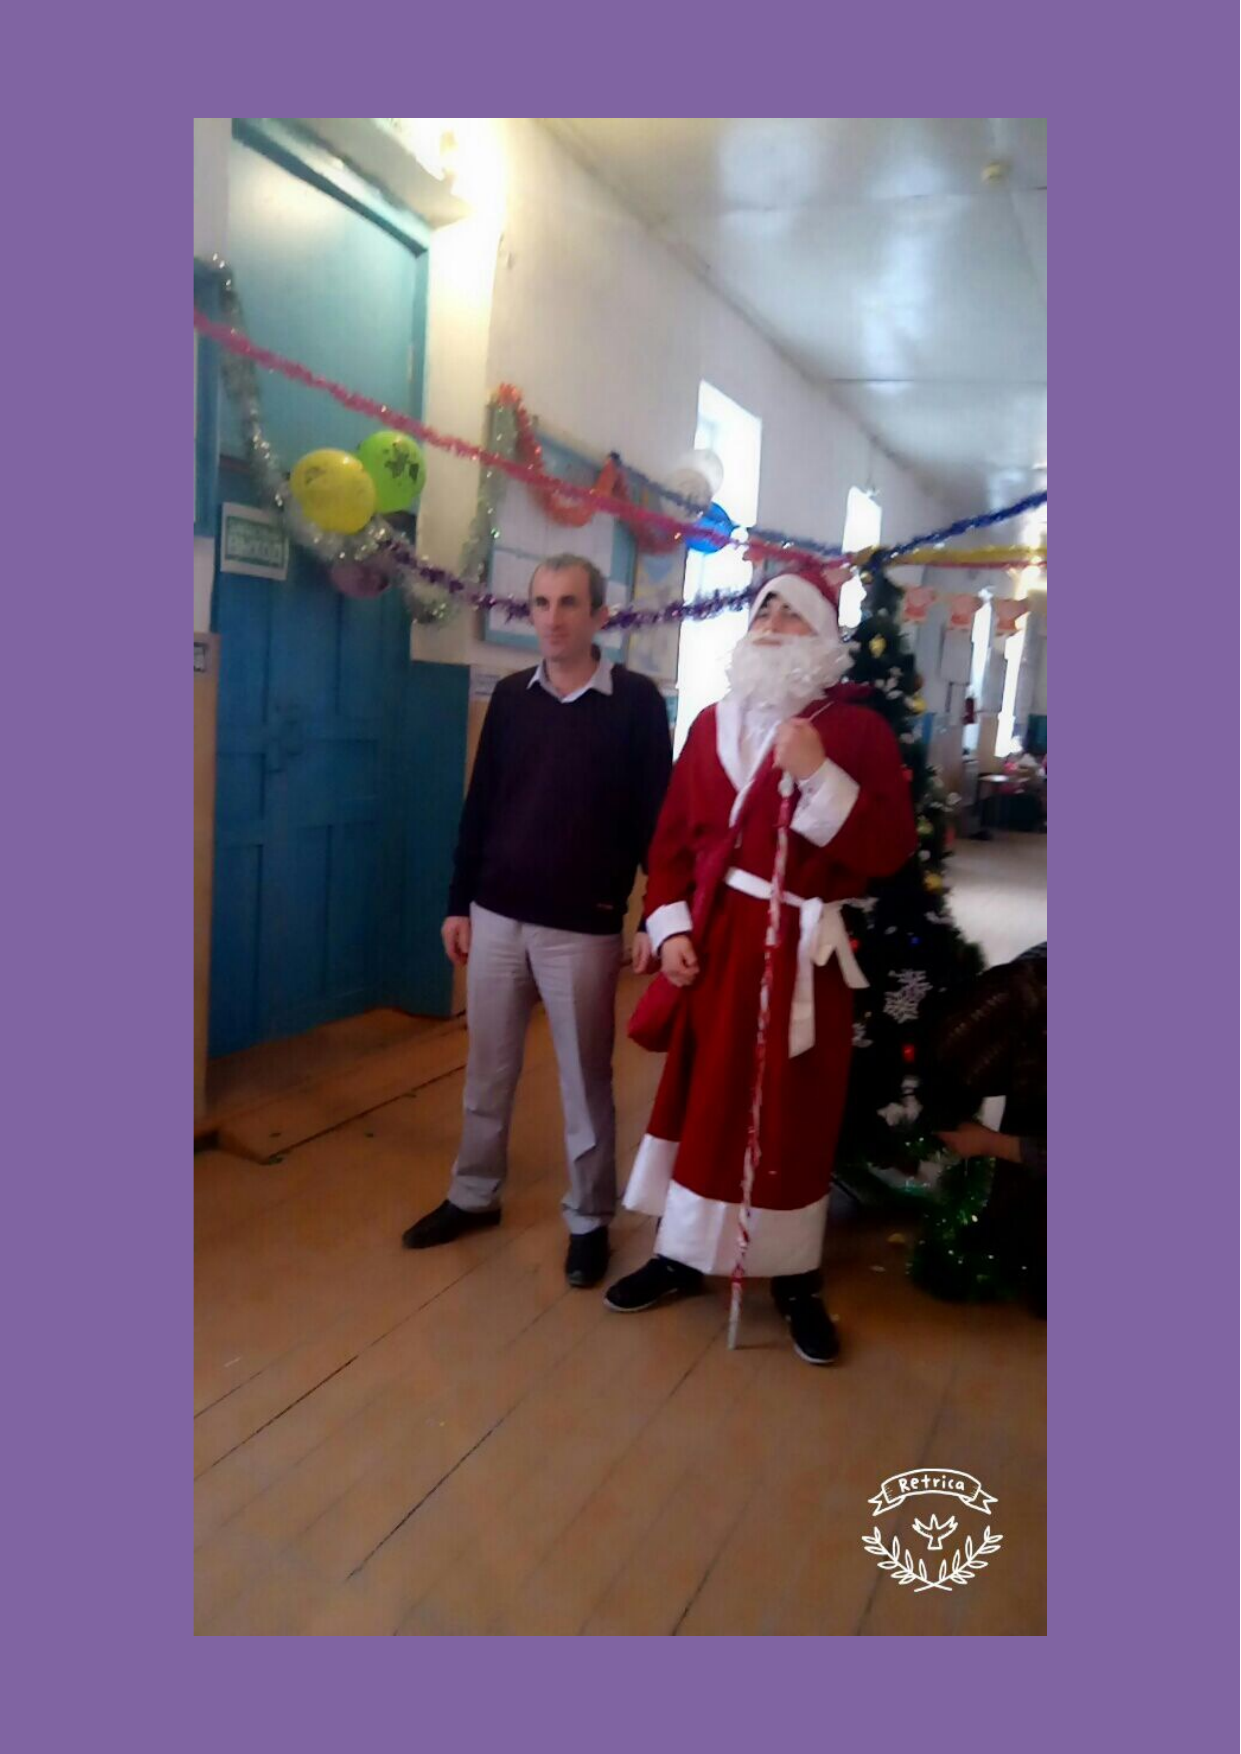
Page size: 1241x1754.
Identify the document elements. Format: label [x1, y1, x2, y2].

picture [193, 118, 1047, 1636]
